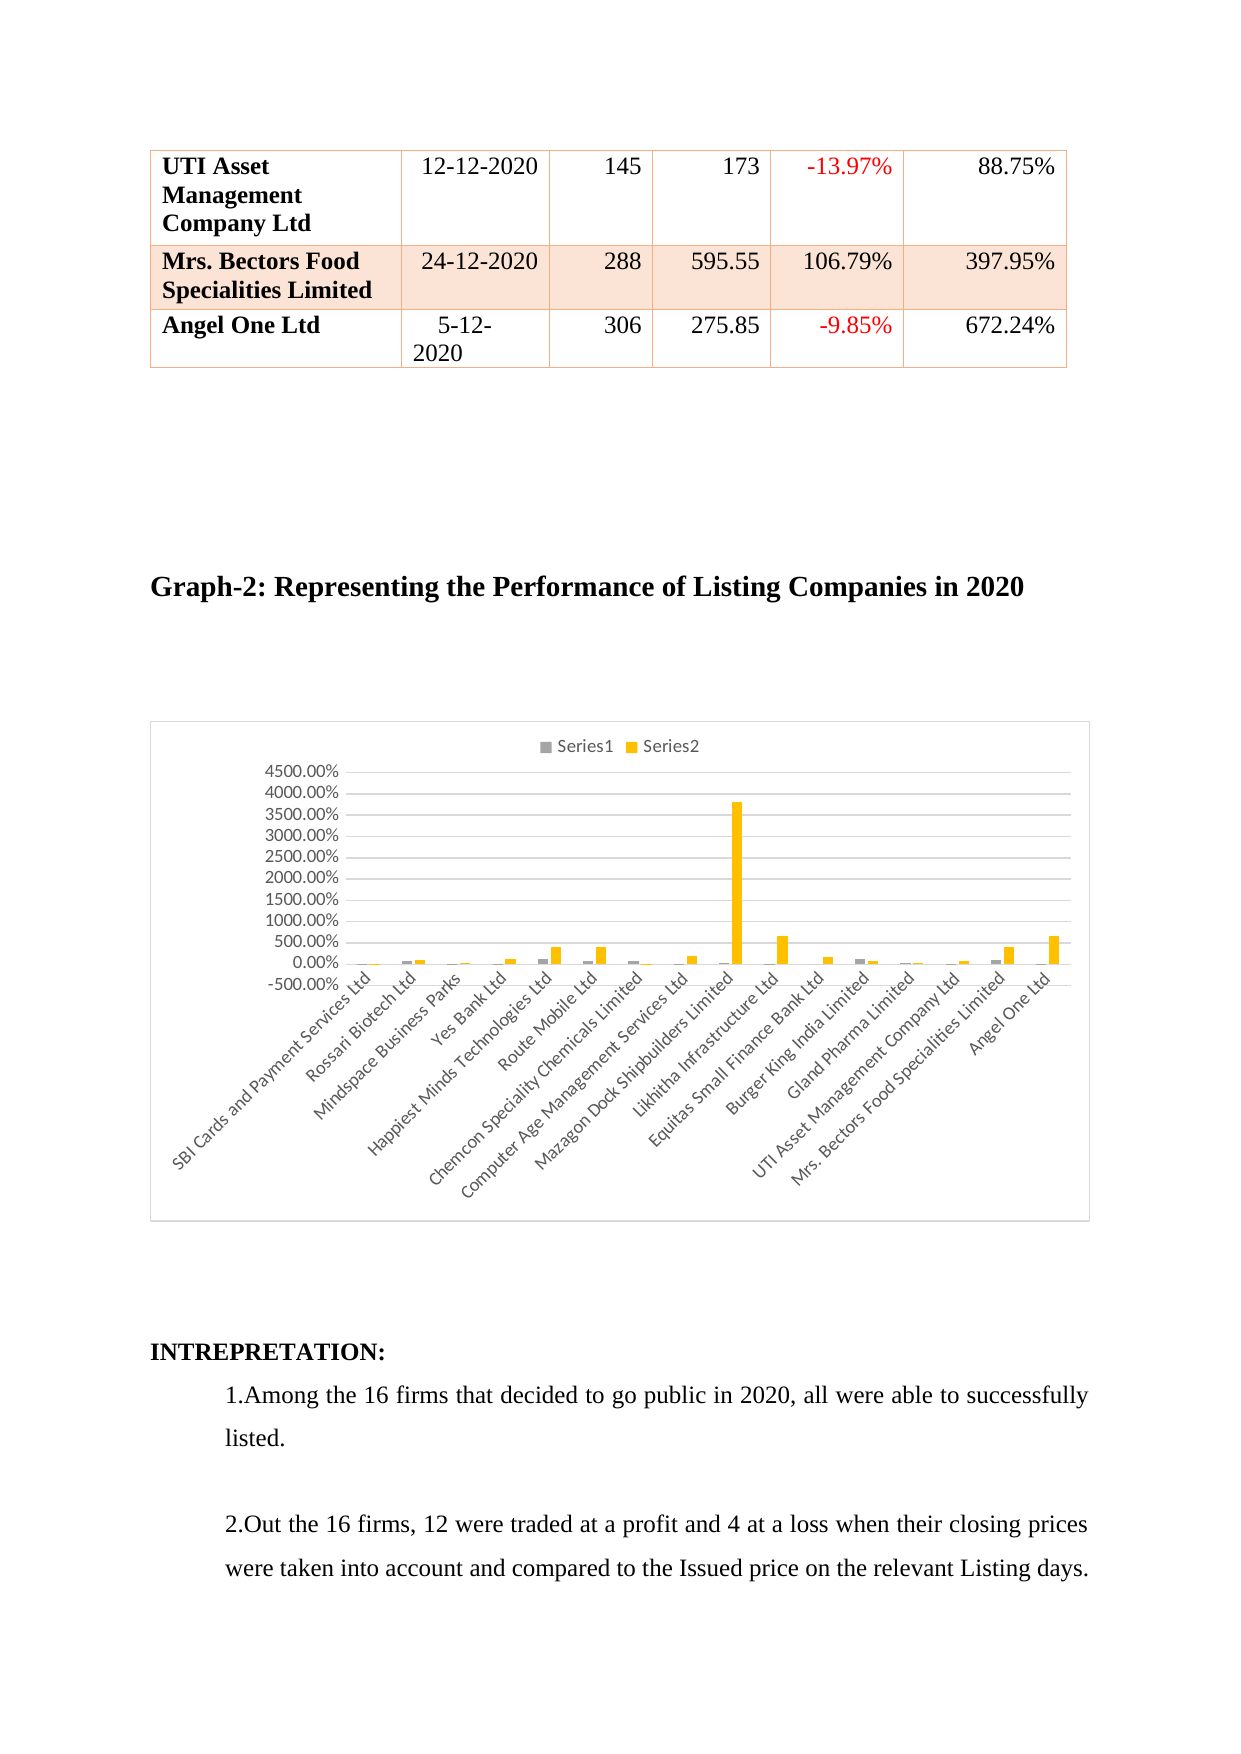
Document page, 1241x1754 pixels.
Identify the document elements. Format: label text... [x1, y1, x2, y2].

text INTREPRETATION: [150, 1337, 1090, 1366]
table_cell 397.95% [904, 246, 1066, 309]
table_cell 595.55 [653, 246, 770, 309]
table_cell 5-12-2020 [402, 310, 549, 367]
table_cell 88.75% [904, 151, 1066, 245]
table_cell 288 [550, 246, 652, 309]
text 2.Out the 16 firms, 12 were traded at a profit and 4 at a loss when their closing prices were taken into account and compared to the Issued price on the relevant Listing days. [225, 1509, 1090, 1581]
table_cell 12-12-2020 [402, 151, 549, 245]
table_cell -13.97% [771, 151, 903, 245]
table_cell 275.85 [653, 310, 770, 367]
table_cell 306 [550, 310, 652, 367]
table_cell 173 [653, 151, 770, 245]
table_cell 106.79% [771, 246, 903, 309]
table_cell 145 [550, 151, 652, 245]
table_cell Mrs. Bectors Food Specialities Limited [151, 246, 401, 309]
table_cell UTI Asset Management Company Ltd [151, 151, 401, 245]
table_cell 24-12-2020 [402, 246, 549, 309]
table_cell Angel One Ltd [151, 310, 401, 367]
table_cell -9.85% [771, 310, 903, 367]
text 1.Among the 16 firms that decided to go public in 2020, all were able to successfully listed. [225, 1380, 1090, 1452]
text Graph-2: Representing the Performance of Listing Companies in 2020 [150, 569, 1090, 603]
table_cell 672.24% [904, 310, 1066, 367]
